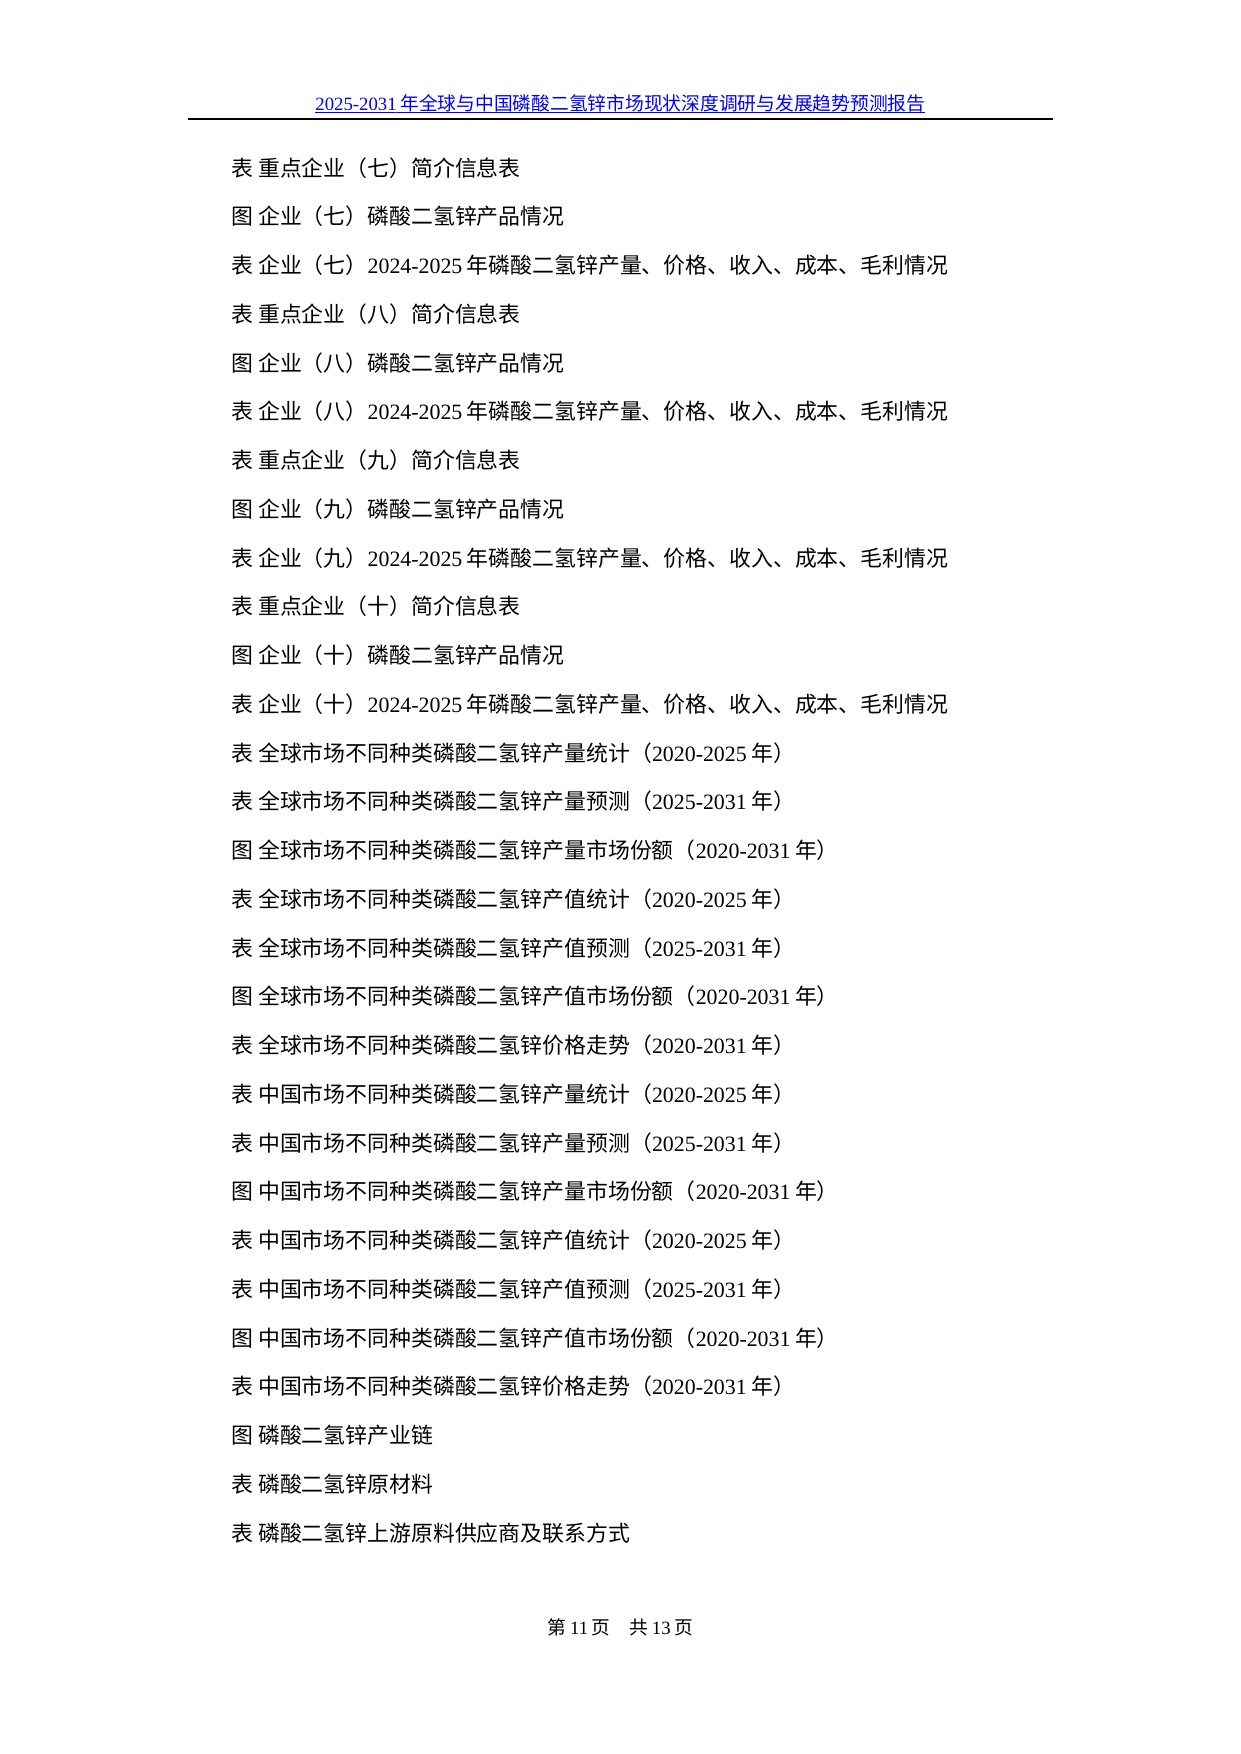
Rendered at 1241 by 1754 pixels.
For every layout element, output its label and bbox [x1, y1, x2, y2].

text [187, 150, 1053, 1548]
